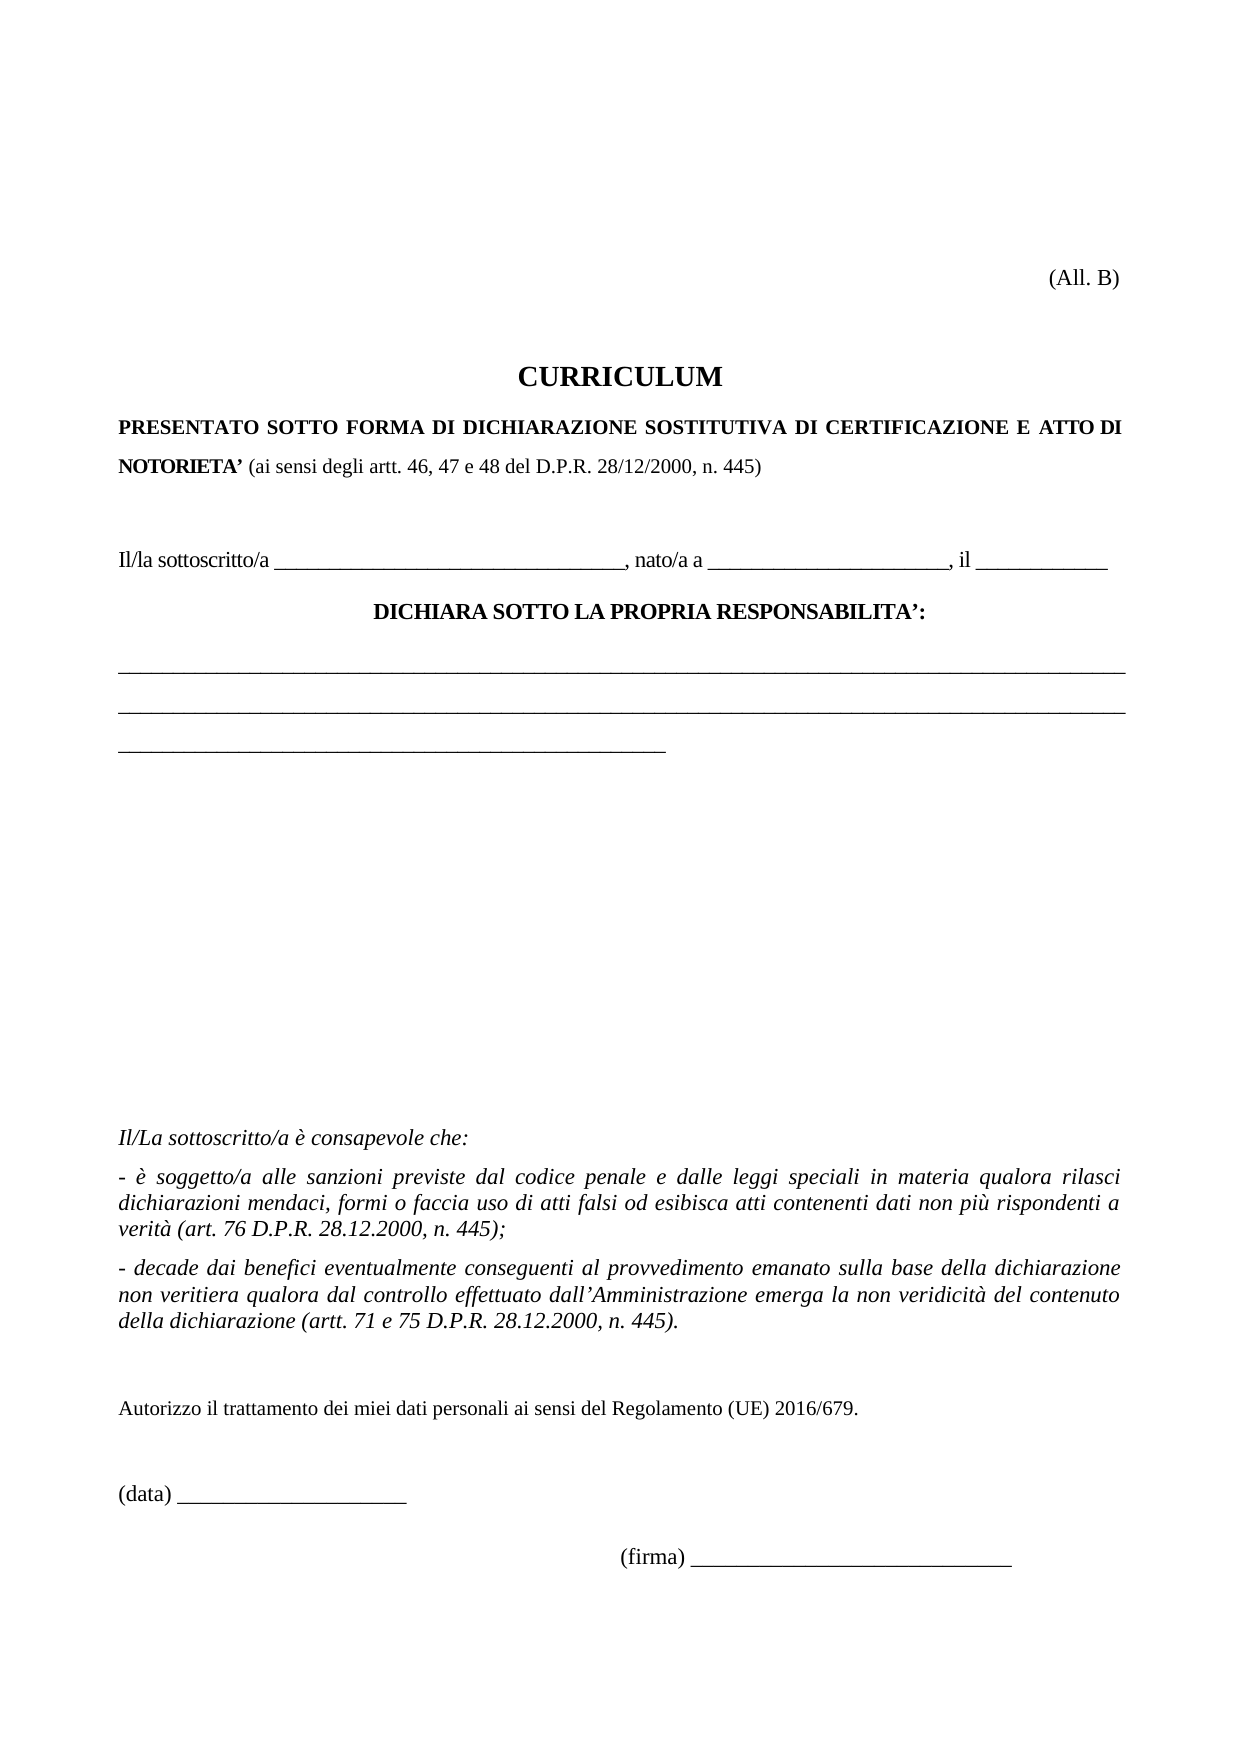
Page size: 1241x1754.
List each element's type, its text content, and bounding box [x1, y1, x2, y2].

text CURRICULUM [118, 359, 1122, 392]
text - è soggetto/a alle sanzioni previste dal codice penale e dalle leggi speciali in materia qualora rilasci dichiarazioni mendaci, formi o faccia uso di atti falsi od esibisca atti contenenti dati non più rispondenti a verità (art. 76 D.P.R. 28.12.2000, n. 445); [118, 1163, 1122, 1242]
text DICHIARA SOTTO ’: [133, 598, 1166, 625]
text Autorizzo il trattamento dei miei dati personali ai sensi del Regolamento (UE) 2016/679. [118, 1395, 1181, 1419]
text (firma) ____________________________ [620, 1544, 1122, 1569]
text (data) ____________________ [118, 1482, 1122, 1507]
text Il/la sottoscritto/a ________________________________, nato/a a ______________________, il ____________ [118, 546, 1130, 573]
text - decade dai benefici eventualmente conseguenti al provvedimento emanato sulla base della dichiarazione non veritiera qualora dal controllo effettuato dall’Amministrazione emerga la non veridicità del contenuto della dichiarazione (artt. 71 e 75 D.P.R. 28.12.2000, n. 445). [118, 1254, 1122, 1333]
text PRESENTATO SOTTO FORMA DI DICHIARAZIONE SOSTITUTIVA DI CERTIFICAZIONE E ATTO DI NOTORIETA’ (ai sensi degli artt. 46, 47 e 48 del D.P.R. 28/12/2000, n. 445) [118, 414, 1122, 478]
text __________________________________________________________________________________________________________________________________________________________________________________________________________________________________________ [118, 650, 1130, 756]
text (All. B) [118, 266, 1122, 291]
text Il/La sottoscritto/a è consapevole che: [118, 1124, 1122, 1150]
